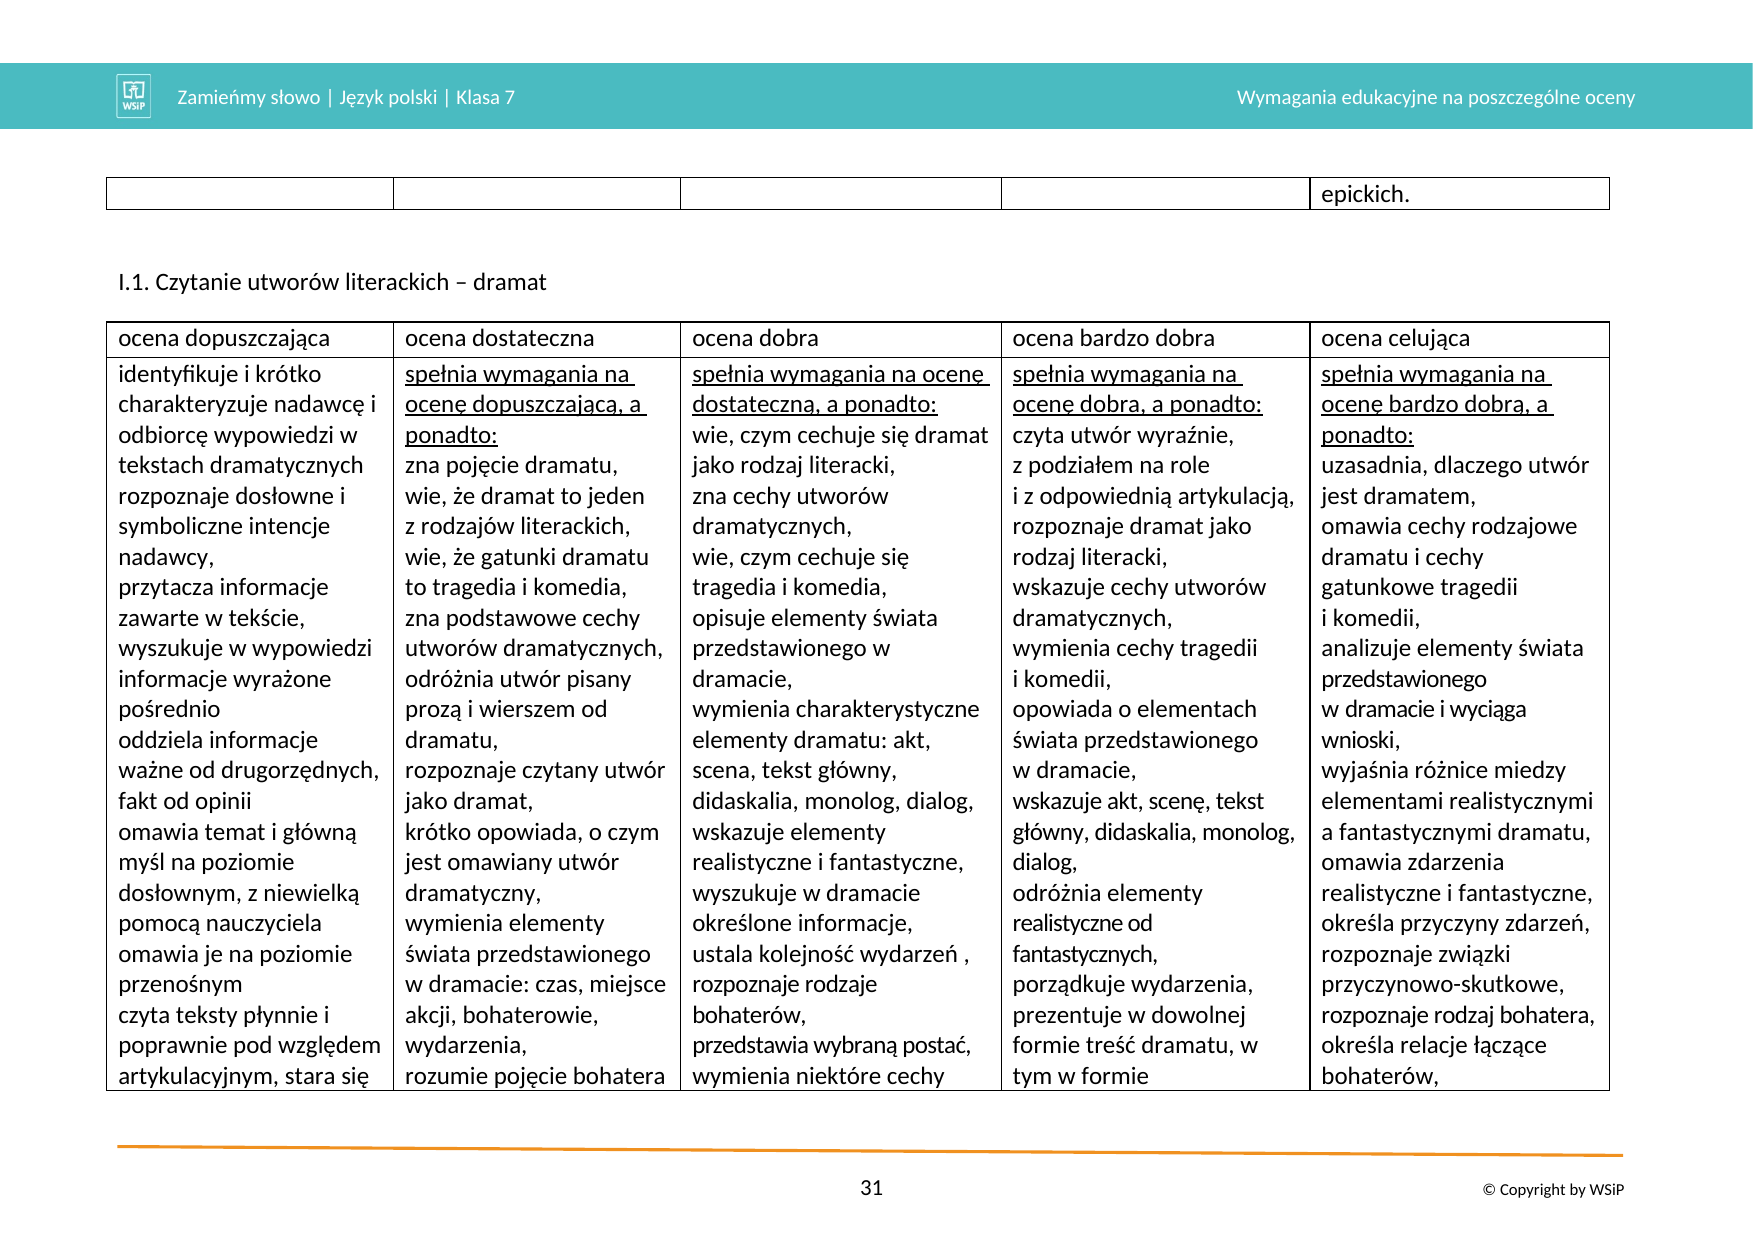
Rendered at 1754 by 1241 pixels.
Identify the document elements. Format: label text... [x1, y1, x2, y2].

table_header ocena dostateczna [394, 323, 680, 357]
table_header ocena celująca [1311, 323, 1609, 357]
text I.1. Czytanie utworów literackich – dramat [118, 266, 1636, 296]
table_header ocena dopuszczająca [107, 323, 393, 357]
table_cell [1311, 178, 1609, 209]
table_header ocena bardzo dobra [1002, 323, 1309, 357]
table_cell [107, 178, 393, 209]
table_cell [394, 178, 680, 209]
picture [0, 63, 1753, 129]
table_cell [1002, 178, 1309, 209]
table_header ocena dobra [681, 323, 1001, 357]
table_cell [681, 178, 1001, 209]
